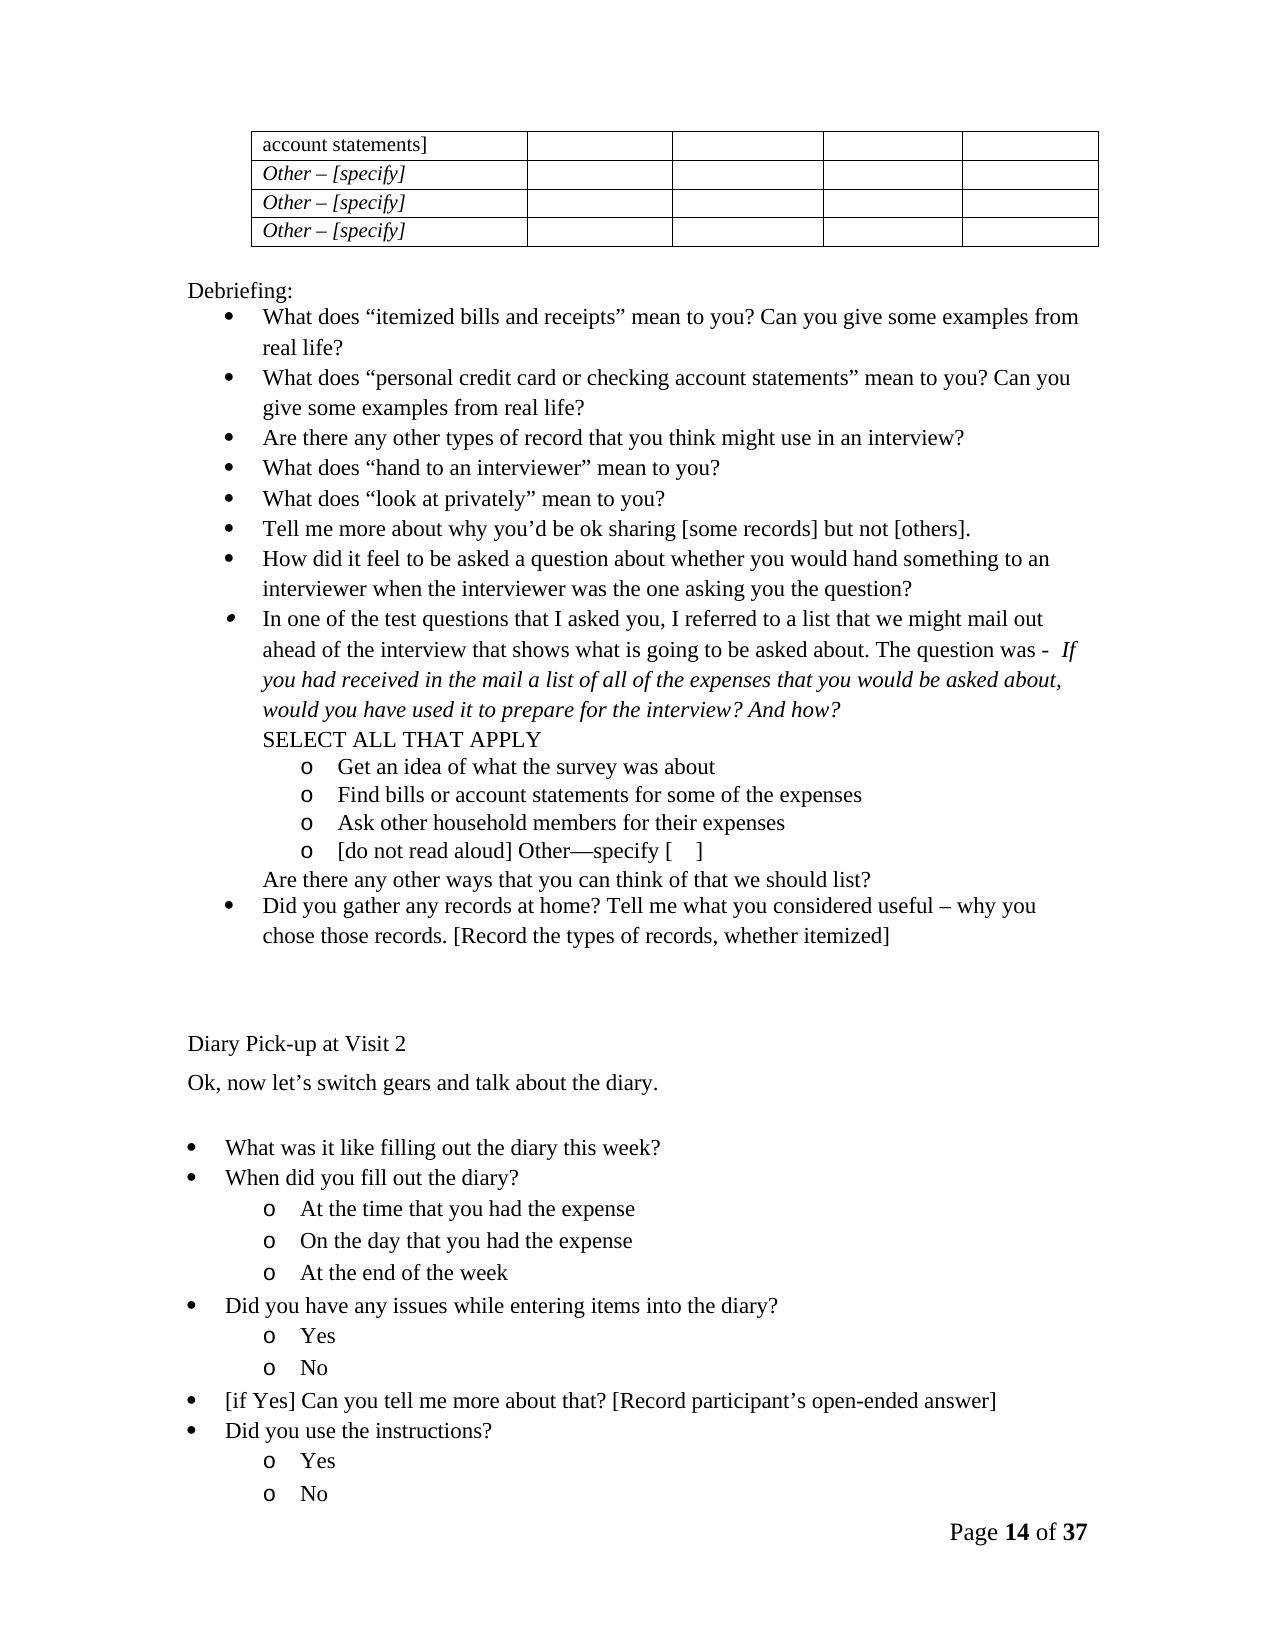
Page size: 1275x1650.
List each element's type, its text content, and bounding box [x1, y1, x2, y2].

list What does “personal credit card or checking account statements” mean to you? Can you give some examples from real life? [225, 364, 1087, 420]
table_cell [673, 161, 823, 188]
table_cell Other – [specify] [252, 190, 527, 217]
list Get an idea of what the survey was about [300, 753, 1087, 781]
text Diary Pick-up at Visit 2 [187, 1030, 1087, 1056]
list At the end of the week [262, 1259, 1087, 1288]
table_cell [963, 132, 1098, 160]
list Did you have any issues while entering items into the diary? [187, 1292, 1087, 1318]
table_cell Other – [specify] [252, 161, 527, 188]
table_cell [824, 190, 962, 217]
table_cell [528, 218, 672, 246]
text Debriefing: [187, 277, 1087, 303]
list Yes [262, 1322, 1087, 1350]
table_cell [963, 218, 1098, 246]
table_cell [824, 218, 962, 246]
table_cell [824, 161, 962, 188]
list No [262, 1354, 1087, 1383]
list Did you gather any records at home? Tell me what you considered useful – why you chose those records. [Record the types of records, whether itemized] [225, 892, 1087, 948]
table_cell [824, 132, 962, 160]
table_cell [673, 218, 823, 246]
text Ok, now let’s switch gears and talk about the diary. [187, 1069, 1087, 1095]
text SELECT ALL THAT APPLY [225, 726, 1087, 753]
table_cell [673, 132, 823, 160]
list What does “look at privately” mean to you? [225, 485, 1087, 511]
table_cell [528, 161, 672, 188]
table_cell [963, 161, 1098, 188]
list Tell me more about why you’d be ok sharing [some records] but not [others]. [225, 515, 1087, 541]
list On the day that you had the expense [262, 1227, 1087, 1255]
list [do not read aloud] Other—specify [ ] [300, 837, 1087, 866]
list What was it like filling out the diary this week? [187, 1134, 1087, 1161]
list Ask other household members for their expenses [300, 809, 1087, 837]
table_cell [963, 190, 1098, 217]
list Find bills or account statements for some of the expenses [300, 781, 1087, 809]
list When did you fill out the diary? [187, 1164, 1087, 1191]
table_cell [528, 190, 672, 217]
table_cell [673, 190, 823, 217]
list In one of the test questions that I asked you, I referred to a list that we might mail out ahead of the interview that shows what is going to be asked about. The question was - If you had received in the mail a list of all of the expenses that you would be asked about, would you have used it to prepare for the interview? And how? [225, 606, 1087, 722]
table_cell [528, 132, 672, 160]
list How did it feel to be asked a question about whether you would hand something to an interviewer when the interviewer was the one asking you the question? [225, 545, 1087, 602]
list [187, 1387, 1087, 1413]
list Yes [262, 1447, 1087, 1475]
list Are there any other types of record that you think might use in an interview? [225, 424, 1087, 451]
list Did you use the instructions? [187, 1417, 1087, 1443]
list No [262, 1479, 1087, 1508]
list At the time that you had the expense [262, 1194, 1087, 1223]
list What does “itemized bills and receipts” mean to you? Can you give some examples from real life? [225, 303, 1087, 360]
text Are there any other ways that you can think of that we should list? [262, 866, 1087, 892]
list What does “hand to an interviewer” mean to you? [225, 454, 1087, 481]
table_cell Other – [specify] [252, 218, 527, 246]
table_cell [252, 132, 527, 160]
